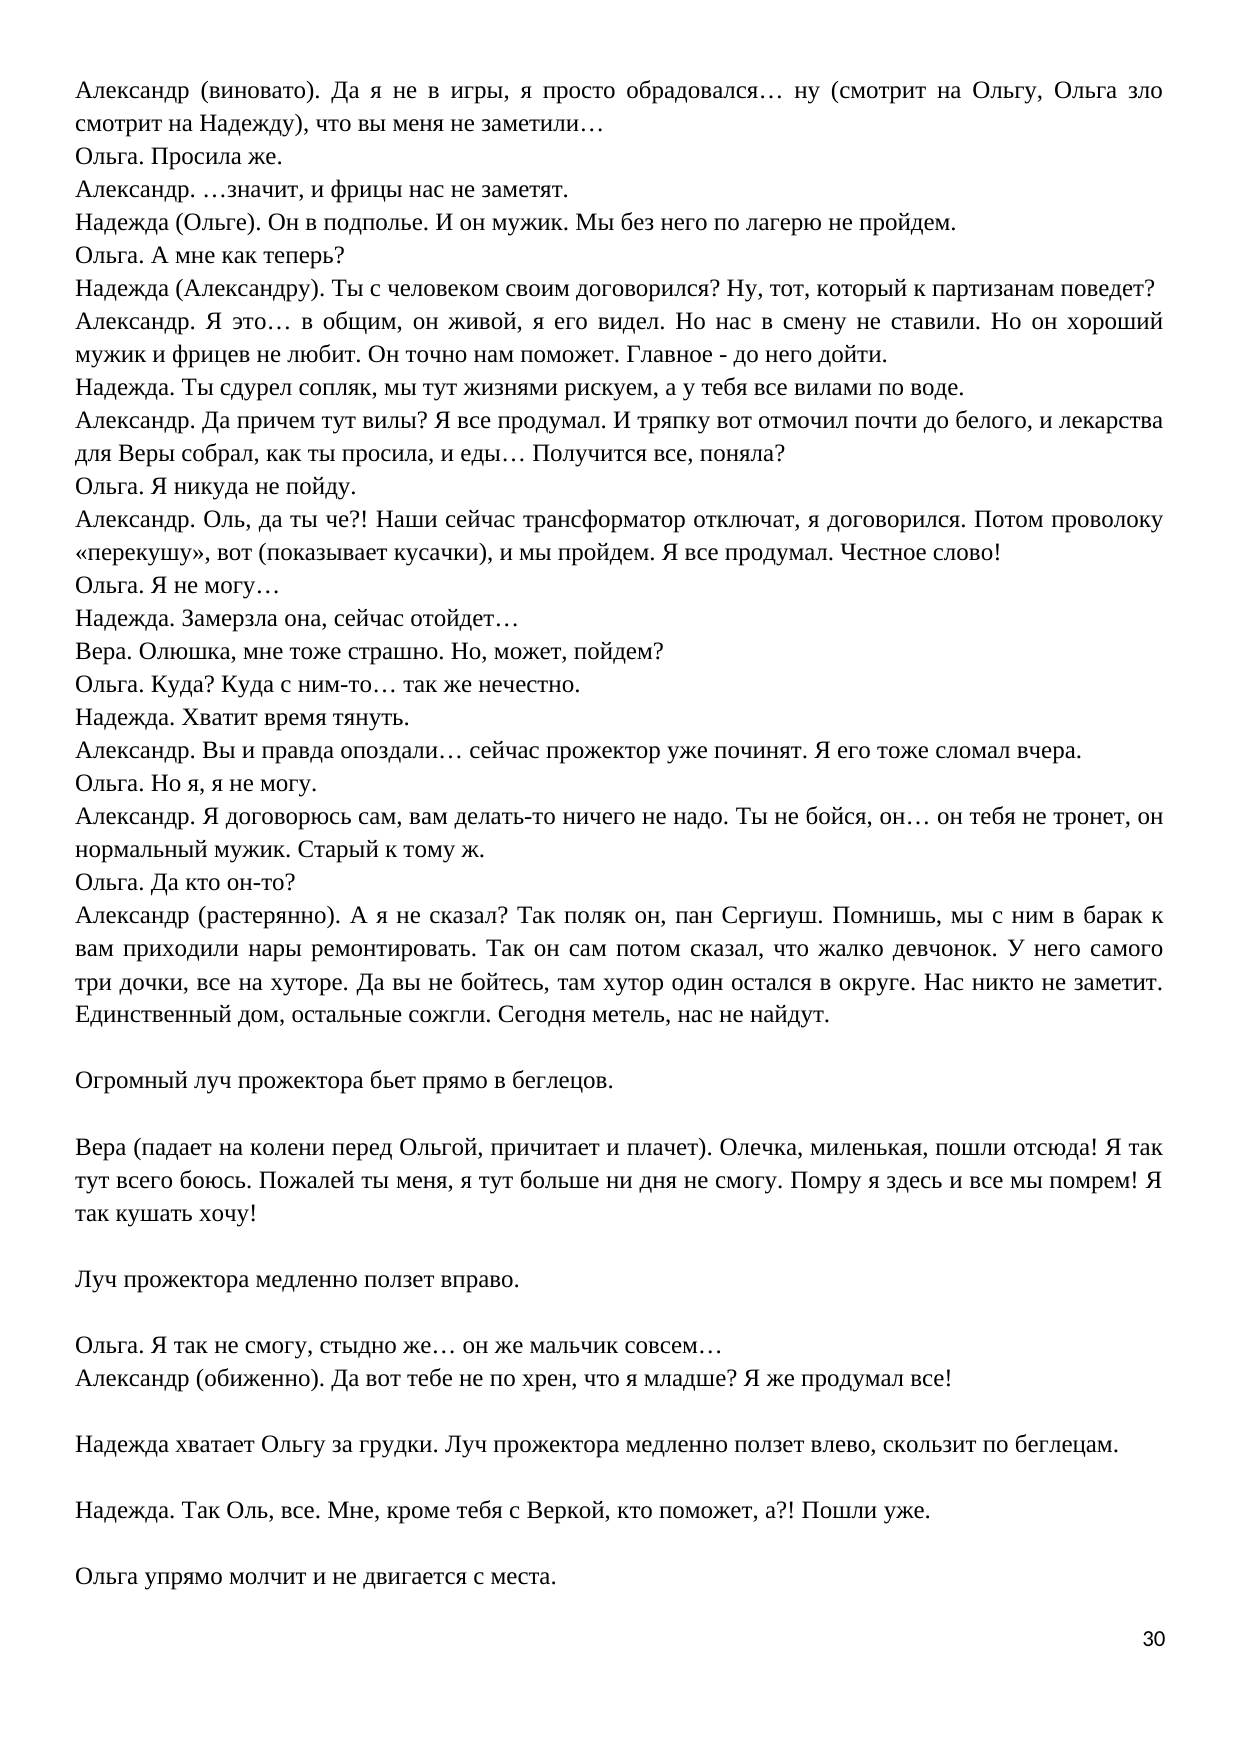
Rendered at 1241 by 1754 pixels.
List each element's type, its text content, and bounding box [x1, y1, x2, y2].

text Ольга. Да кто он-то? [75, 867, 1165, 896]
text Александр (растерянно). А я не сказал? Так поляк он, пан Сергиуш. Помнишь, мы с ним в барак к вам приходили нары ремонтировать. Так он сам потом сказал, что жалко девчонок. У него самого три дочки, все на хуторе. Да вы не бойтесь, там хутор один остался в округе. Нас никто не заметит. Единственный дом, остальные сожгли. Сегодня метель, нас не найдут. [75, 901, 1165, 1028]
text Ольга. А мне как теперь? [75, 240, 1165, 269]
text Луч прожектора медленно ползет вправо. [75, 1264, 1165, 1292]
text Александр. Я это… в общим, он живой, я его видел. Но нас в смену не ставили. Но он хороший мужик и фрицев не любит. Он точно нам поможет. Главное - до него дойти. [75, 306, 1165, 368]
text Ольга. Я не могу… [75, 570, 1165, 599]
text Александр. Я договорюсь сам, вам делать-то ничего не надо. Ты не бойся, он… он тебя не тронет, он нормальный мужик. Старый к тому ж. [75, 801, 1165, 863]
text Ольга. Куда? Куда с ним-то… так же нечестно. [75, 669, 1165, 698]
text Александр. Да причем тут вилы? Я все продумал. И тряпку вот отмочил почти до белого, и лекарства для Веры собрал, как ты просила, и еды… Получится все, поняла? [75, 405, 1165, 467]
text Александр (обиженно). Да вот тебе не по хрен, что я младше? Я же продумал все! [75, 1363, 1165, 1392]
text Ольга. Но я, я не могу. [75, 768, 1165, 797]
text Ольга. Я никуда не пойду. [75, 471, 1165, 500]
text Надежда. Хватит время тянуть. [75, 702, 1165, 731]
text Надежда (Александру). Ты с человеком своим договорился? Ну, тот, который к партизанам поведет? [75, 273, 1165, 302]
text Александр. Вы и правда опоздали… сейчас прожектор уже починят. Я его тоже сломал вчера. [75, 735, 1165, 764]
text Огромный луч прожектора бьет прямо в беглецов. [75, 1066, 1165, 1094]
text Надежда. Ты сдурел сопляк, мы тут жизнями рискуем, а у тебя все вилами по воде. [75, 372, 1165, 401]
text Александр (виновато). Да я не в игры, я просто обрадовался… ну (смотрит на Ольгу, Ольга зло смотрит на Надежду), что вы меня не заметили… [75, 75, 1165, 137]
text Надежда. Так Оль, все. Мне, кроме тебя с Веркой, кто поможет, а?! Пошли уже. [75, 1495, 1165, 1524]
text Надежда (Ольге). Он в подполье. И он мужик. Мы без него по лагерю не пройдем. [75, 207, 1165, 236]
text Ольга. Я так не смогу, стыдно же… он же мальчик совсем… [75, 1330, 1165, 1358]
text Ольга. Просила же. [75, 141, 1165, 170]
text Ольга упрямо молчит и не двигается с места. [75, 1561, 1165, 1590]
text Надежда. Замерзла она, сейчас отойдет… [75, 603, 1165, 632]
text Вера (падает на колени перед Ольгой, причитает и плачет). Олечка, миленькая, пошли отсюда! Я так тут всего боюсь. Пожалей ты меня, я тут больше ни дня не смогу. Помру я здесь и все мы помрем! Я так кушать хочу! [75, 1132, 1165, 1226]
text Александр. Оль, да ты че?! Наши сейчас трансформатор отключат, я договорился. Потом проволоку «перекушу», вот (показывает кусачки), и мы пройдем. Я все продумал. Честное слово! [75, 504, 1165, 566]
text Вера. Олюшка, мне тоже страшно. Но, может, пойдем? [75, 636, 1165, 665]
text Надежда хватает Ольгу за грудки. Луч прожектора медленно ползет влево, скользит по беглецам. [75, 1429, 1165, 1458]
text Александр. …значит, и фрицы нас не заметят. [75, 174, 1165, 203]
